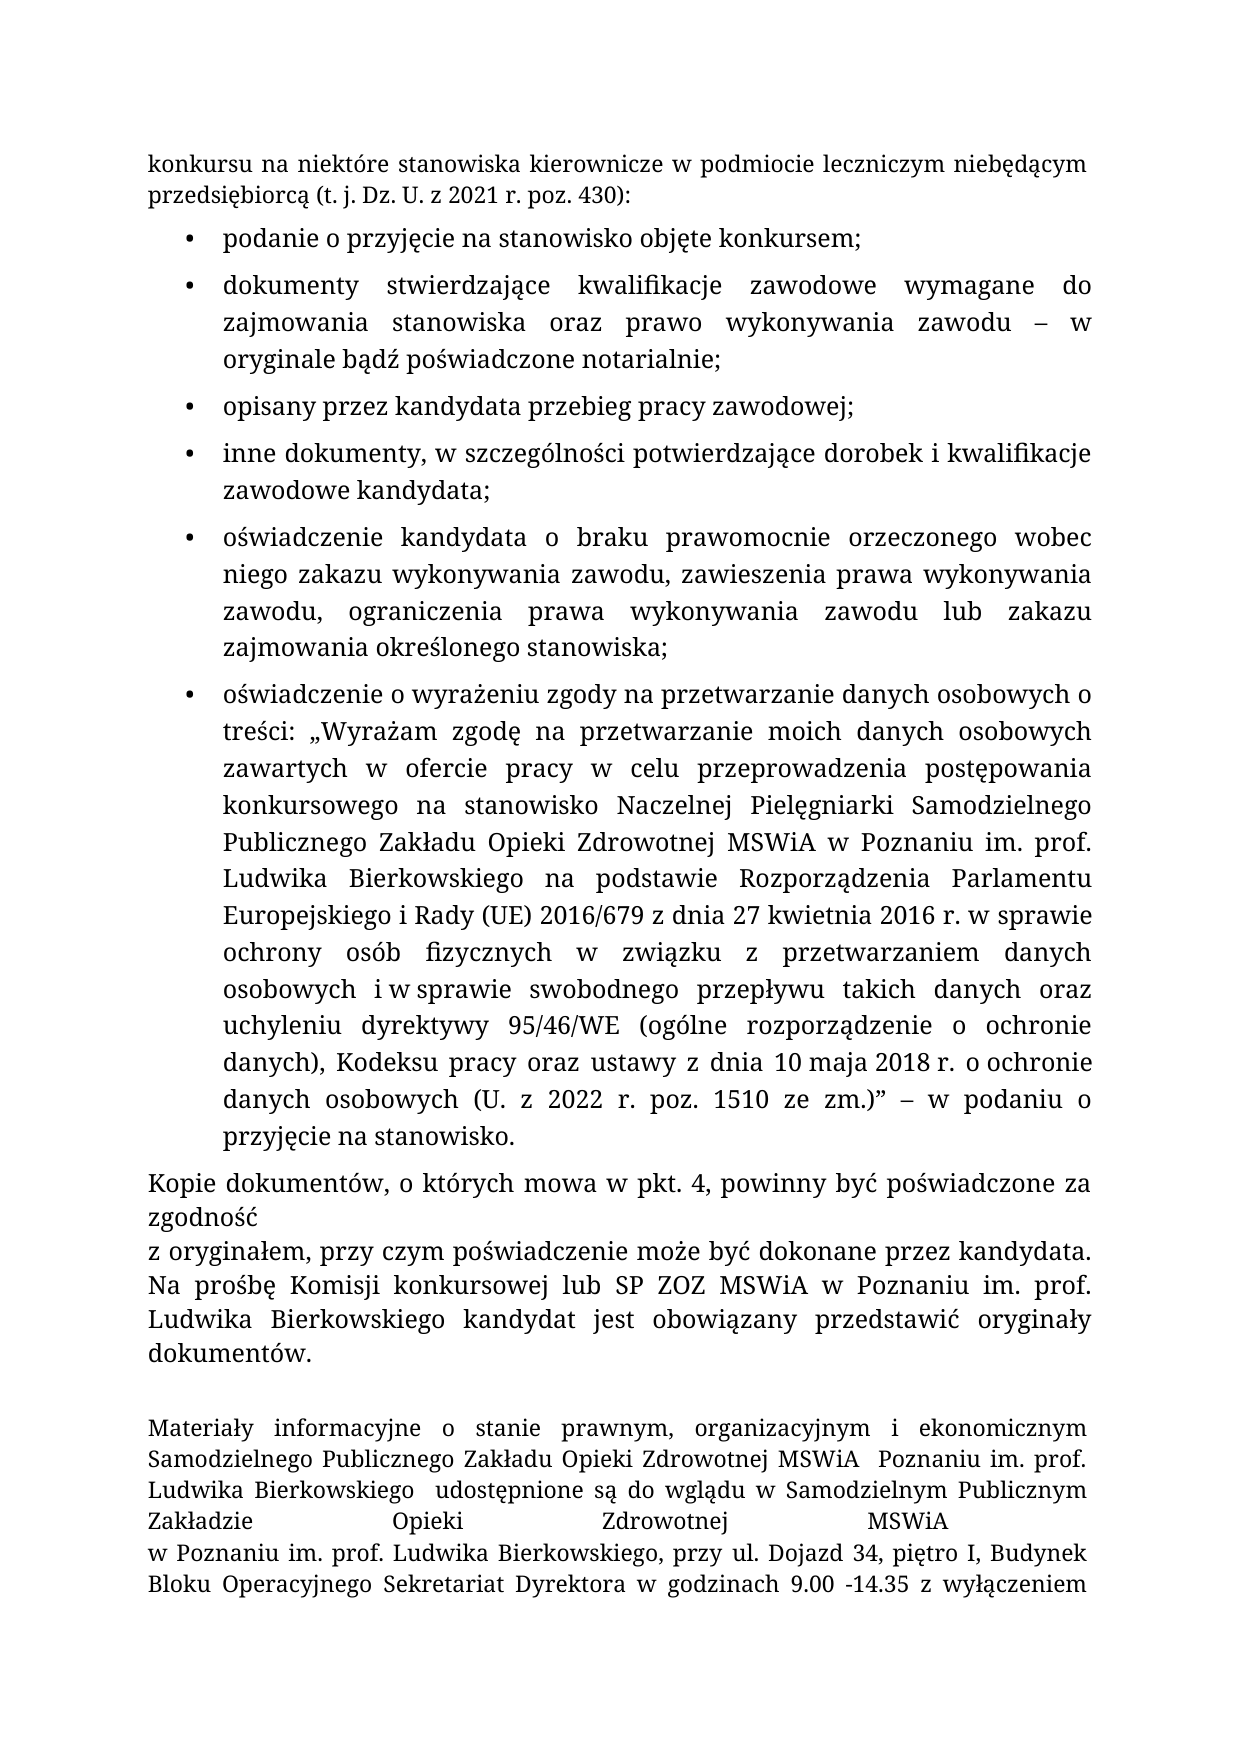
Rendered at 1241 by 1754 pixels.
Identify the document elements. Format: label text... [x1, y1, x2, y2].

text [148, 1412, 1088, 1599]
list oświadczenie kandydata o braku prawomocnie orzeczonego wobec niego zakazu wykonywania zawodu, zawieszenia prawa wykonywania zawodu, ograniczenia prawa wykonywania zawodu lub zakazu zajmowania określonego stanowiska; [185, 519, 1093, 664]
list opisany przez kandydata przebieg pracy zawodowej; [185, 388, 1093, 422]
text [148, 148, 1088, 210]
list inne dokumenty, w szczególności potwierdzające dorobek i kwalifikacje zawodowe kandydata; [185, 436, 1093, 506]
list oświadczenie o wyrażeniu zgody na przetwarzanie danych osobowych o treści: „Wyrażam zgodę na przetwarzanie moich danych osobowych zawartych w ofercie pracy w celu przeprowadzenia postępowania konkursowego na stanowisko Naczelnej Pielęgniarki Samodzielnego Publicznego Zakładu Opieki Zdrowotnej MSWiA w Poznaniu im. prof. Ludwika Bierkowskiego na podstawie Rozporządzenia Parlamentu Europejskiego i Rady (UE) 2016/679 z dnia 27 kwietnia 2016 r. w sprawie ochrony osób fizycznych w związku z przetwarzaniem danych osobowych i w sprawie swobodnego przepływu takich danych oraz uchyleniu dyrektywy 95/46/WE (ogólne rozporządzenie o ochronie danych), Kodeksu pracy oraz ustawy z dnia 10 maja 2018 r. o ochronie danych osobowych (U. z 2022 r. poz. 1510 ze zm.)” – w podaniu o przyjęcie na stanowisko. [185, 677, 1093, 1152]
list dokumenty stwierdzające kwalifikacje zawodowe wymagane do zajmowania stanowiska oraz prawo wykonywania zawodu – w oryginale bądź poświadczone notarialnie; [185, 268, 1093, 375]
list podanie o przyjęcie na stanowisko objęte konkursem; [185, 221, 1093, 254]
text Kopie dokumentów, o których mowa w pkt. 4, powinny być poświadczone za zgodność z oryginałem, przy czym poświadczenie może być dokonane przez kandydata. Na prośbę Komisji konkursowej lub SP ZOZ MSWiA w Poznaniu im. prof. Ludwika Bierkowskiego kandydat jest obowiązany przedstawić oryginały dokumentów. [148, 1166, 1093, 1370]
